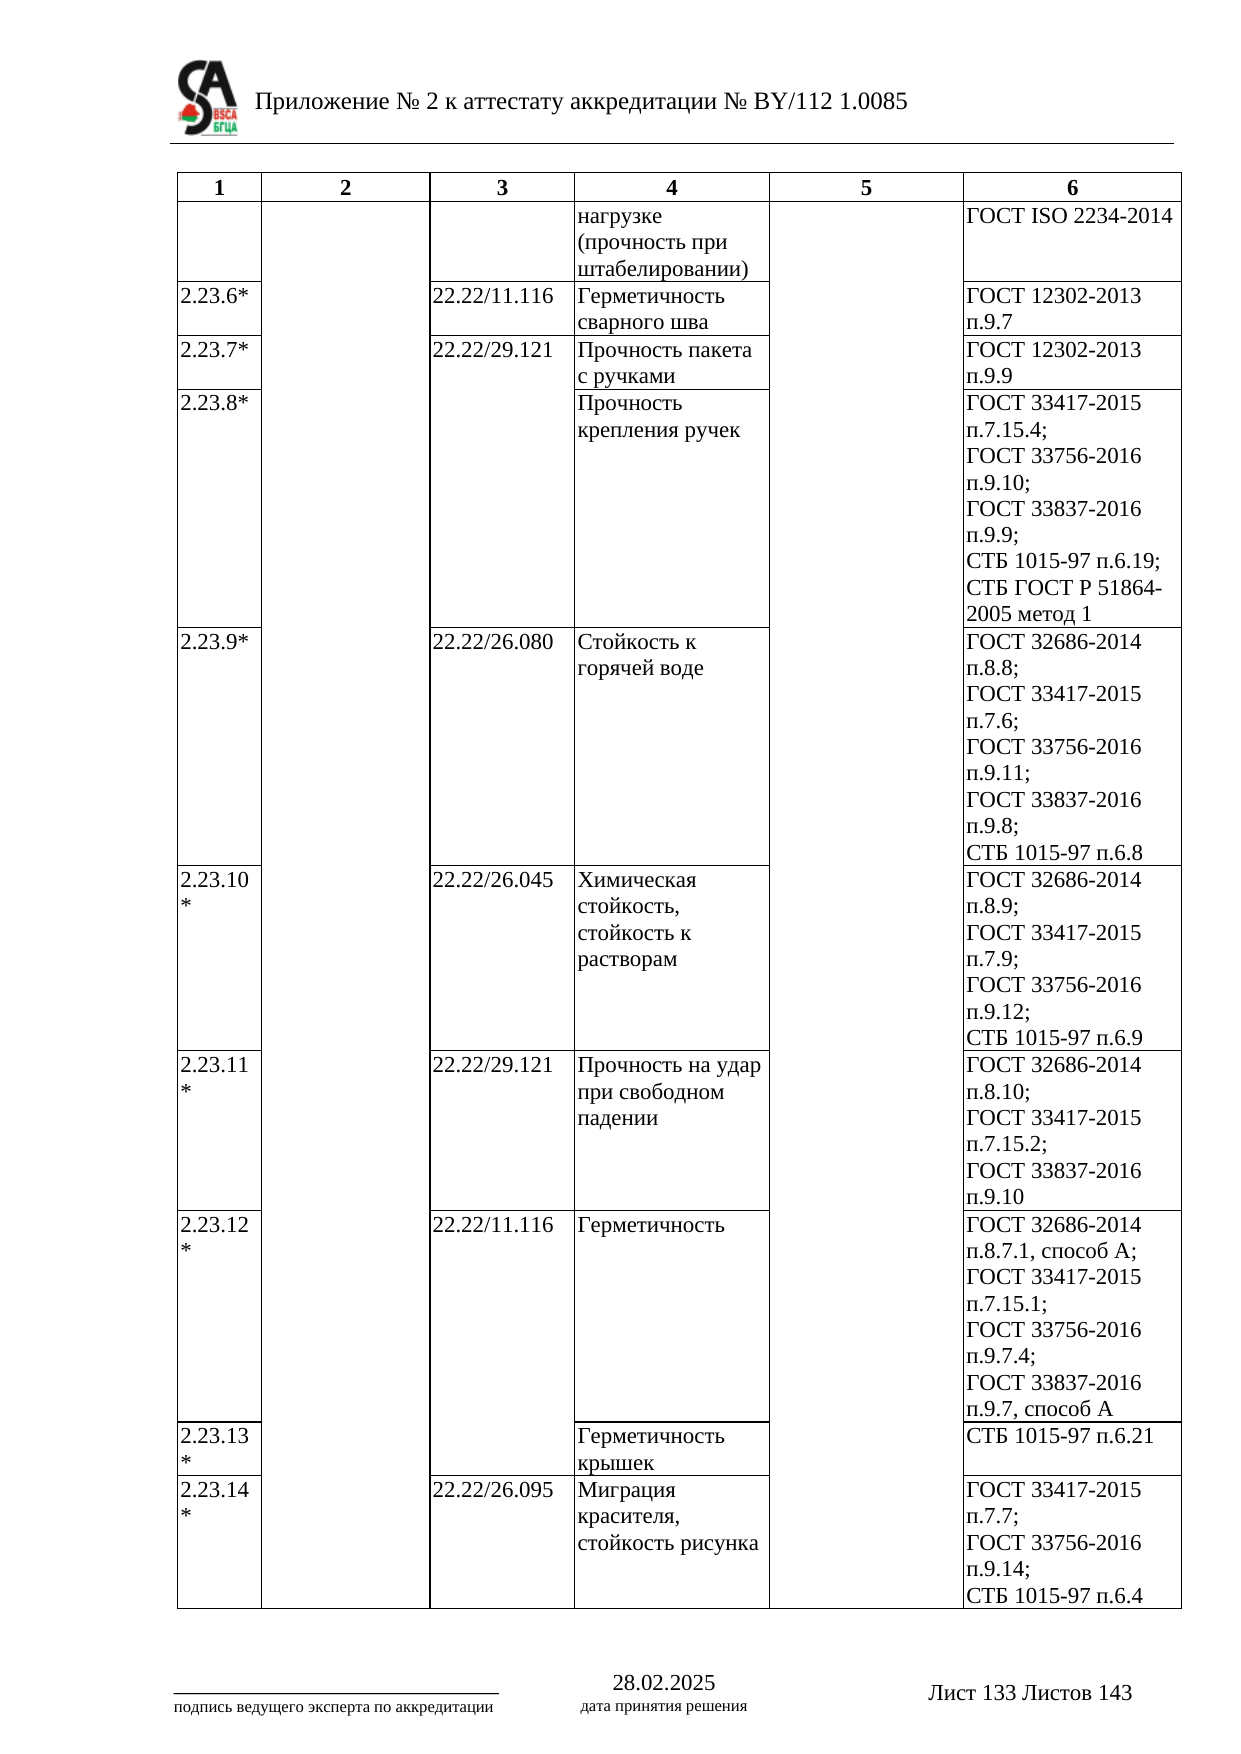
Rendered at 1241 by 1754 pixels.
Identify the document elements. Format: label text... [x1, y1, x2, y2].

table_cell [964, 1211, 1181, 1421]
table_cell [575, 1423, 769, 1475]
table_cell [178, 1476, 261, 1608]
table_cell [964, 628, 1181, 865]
picture [177, 59, 239, 136]
table_header 4 [575, 173, 769, 201]
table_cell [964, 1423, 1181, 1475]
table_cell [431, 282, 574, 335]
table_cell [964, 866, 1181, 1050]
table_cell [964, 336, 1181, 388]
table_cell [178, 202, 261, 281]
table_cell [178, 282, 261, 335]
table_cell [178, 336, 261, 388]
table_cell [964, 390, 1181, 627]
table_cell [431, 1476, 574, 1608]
table_header 1 [178, 173, 261, 201]
table_header 6 [964, 173, 1181, 201]
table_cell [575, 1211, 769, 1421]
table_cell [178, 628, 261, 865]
table_header 5 [770, 173, 963, 201]
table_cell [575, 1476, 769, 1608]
table_header 2 [262, 173, 429, 201]
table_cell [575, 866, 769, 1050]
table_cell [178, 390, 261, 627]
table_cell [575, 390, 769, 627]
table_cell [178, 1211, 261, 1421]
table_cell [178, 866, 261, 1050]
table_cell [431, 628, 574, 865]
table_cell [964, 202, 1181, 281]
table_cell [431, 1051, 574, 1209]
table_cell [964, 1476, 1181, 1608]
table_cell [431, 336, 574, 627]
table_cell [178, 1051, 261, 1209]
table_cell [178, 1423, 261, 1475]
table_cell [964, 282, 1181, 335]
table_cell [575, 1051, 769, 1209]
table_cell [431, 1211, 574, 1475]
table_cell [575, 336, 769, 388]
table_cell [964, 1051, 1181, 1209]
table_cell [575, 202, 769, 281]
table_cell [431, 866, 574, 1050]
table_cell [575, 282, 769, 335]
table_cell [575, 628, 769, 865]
table_header 3 [431, 173, 574, 201]
